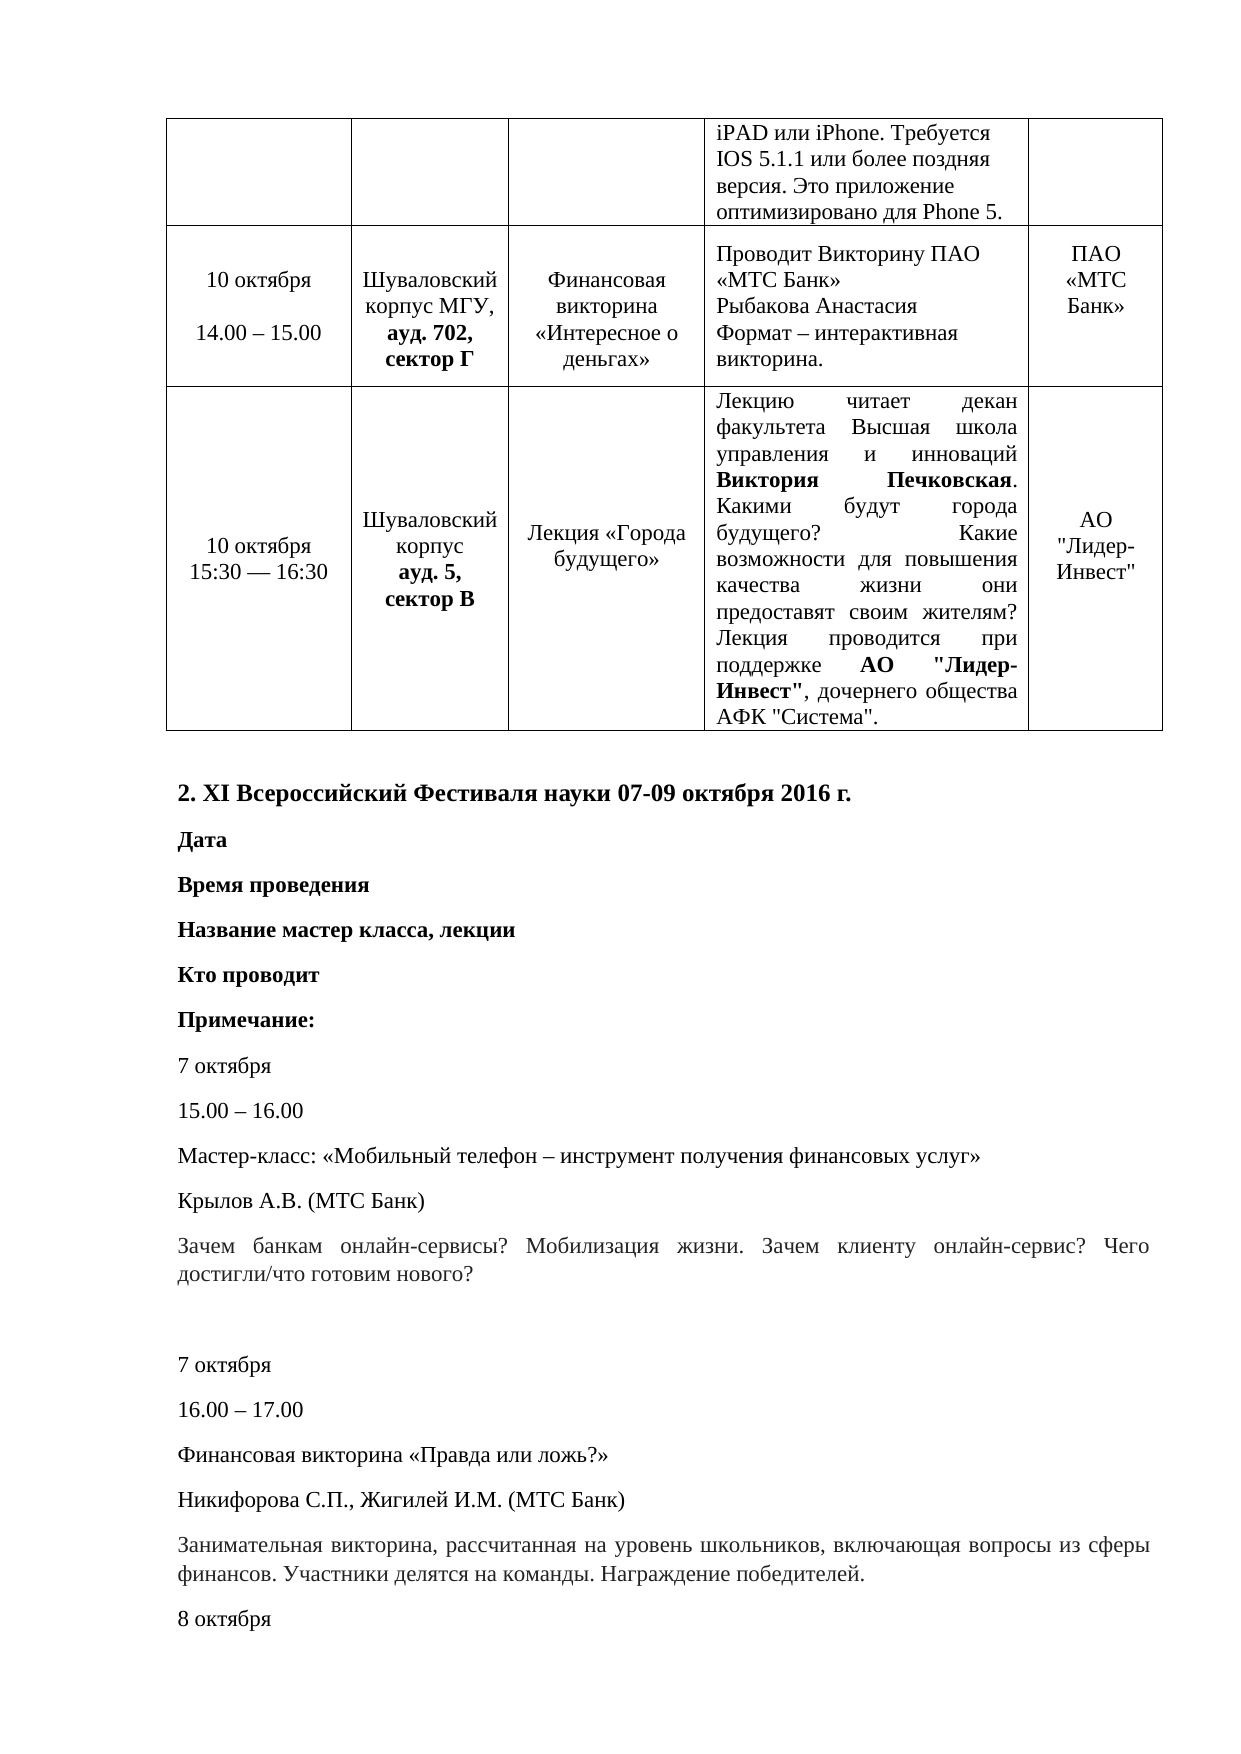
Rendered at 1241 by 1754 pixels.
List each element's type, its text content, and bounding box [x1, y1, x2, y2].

text 2. XI Всероссийский Фестиваля науки 07-09 октября 2016 г. [177, 778, 1152, 807]
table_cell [167, 119, 351, 224]
table_cell АО "Лидер-Инвест" [1029, 387, 1162, 730]
table_cell ПАО «МТС Банк» [1029, 226, 1162, 386]
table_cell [352, 119, 508, 224]
table_cell Лекцию читает декан факультета Высшая школа управления и инноваций Виктория Печковская. Какими будут города будущего? Какие возможности для повышения качества жизни они предоставят своим жителям? Лекция проводится при поддержке АО "Лидер-Инвест", дочернего общества АФК "Система". [705, 387, 1028, 730]
table_cell Шуваловский корпус МГУ, ауд. 702, сектор Г [352, 226, 508, 386]
table_cell Проводит Викторину ПАО «МТС Банк» Рыбакова Анастасия Формат – интерактивная викторина. [705, 226, 1028, 386]
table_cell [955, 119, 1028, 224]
table_cell 10 октября 15:30 — 16:30 [167, 387, 351, 730]
table_cell Лекция «Города будущего» [509, 387, 704, 730]
table_cell 10 октября 14.00 – 15.00 [167, 226, 351, 386]
table_cell [1029, 119, 1162, 224]
table_cell Шуваловский корпус ауд. 5, сектор В [352, 387, 508, 730]
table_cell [509, 119, 704, 224]
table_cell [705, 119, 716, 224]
table_cell Финансовая викторина «Интересное о деньгах» [509, 226, 704, 386]
